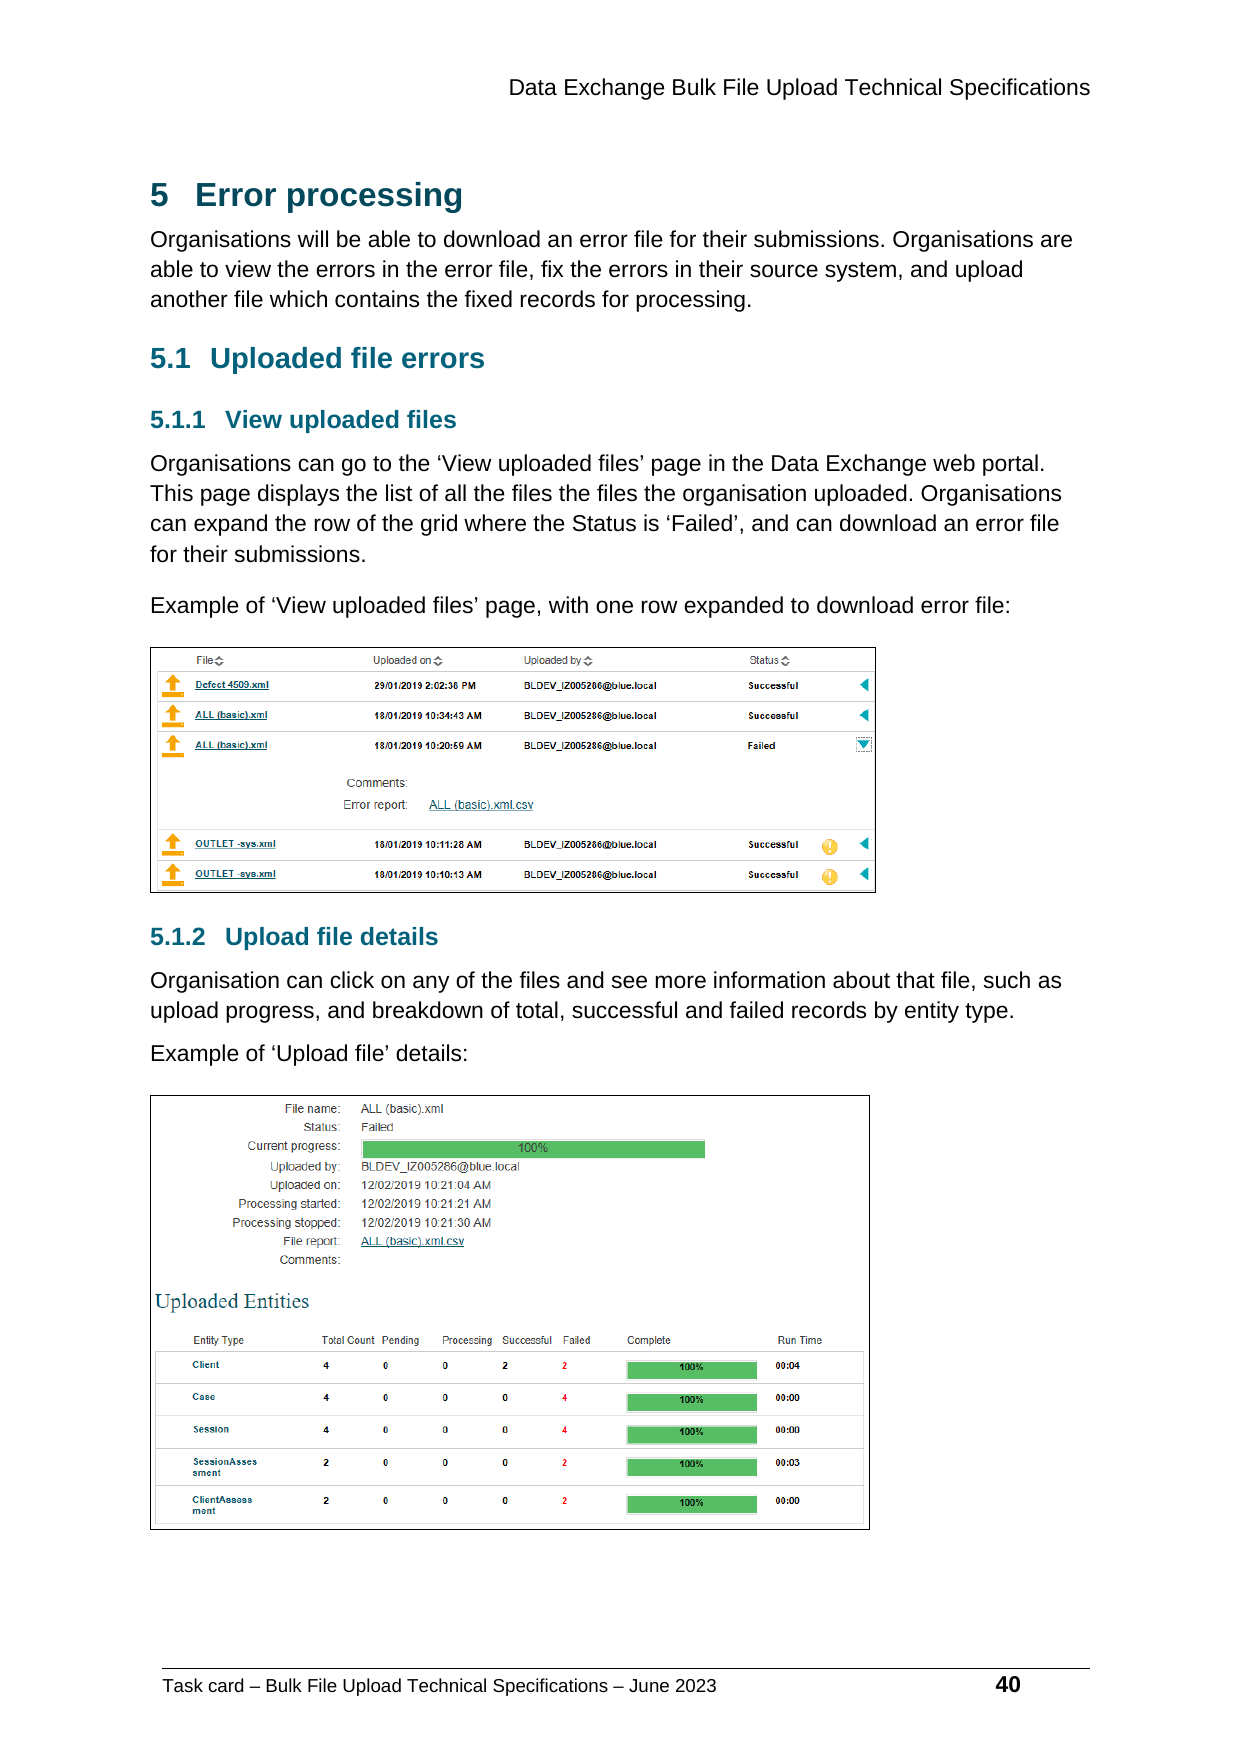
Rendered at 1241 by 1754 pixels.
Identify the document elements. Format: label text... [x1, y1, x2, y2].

subtitle View uploaded files [150, 405, 1090, 434]
picture [151, 648, 875, 892]
text Organisation can click on any of the files and see more information about that file, such as upload progress, and breakdown of total, successful and failed records by entity type. [150, 967, 1090, 1024]
subtitle Error processing [150, 175, 1090, 213]
picture [151, 1096, 869, 1529]
subtitle Upload file details [150, 922, 1090, 951]
subtitle Uploaded file errors [150, 342, 1090, 375]
text Example of ‘Upload file’ details: [150, 1040, 1090, 1066]
text Example of ‘View uploaded files’ page, with one row expanded to download error file: [150, 592, 1090, 618]
text Organisations will be able to download an error file for their submissions. Organisations are able to view the errors in the error file, fix the errors in their source system, and upload another file which contains the fixed records for processing. [150, 226, 1090, 313]
text Organisations can go to the ‘View uploaded files’ page in the Data Exchange web portal. This page displays the list of all the files the files the organisation uploaded. Organisations can expand the row of the grid where the Status is ‘Failed’, and can download an error file for their submissions. [150, 450, 1090, 567]
